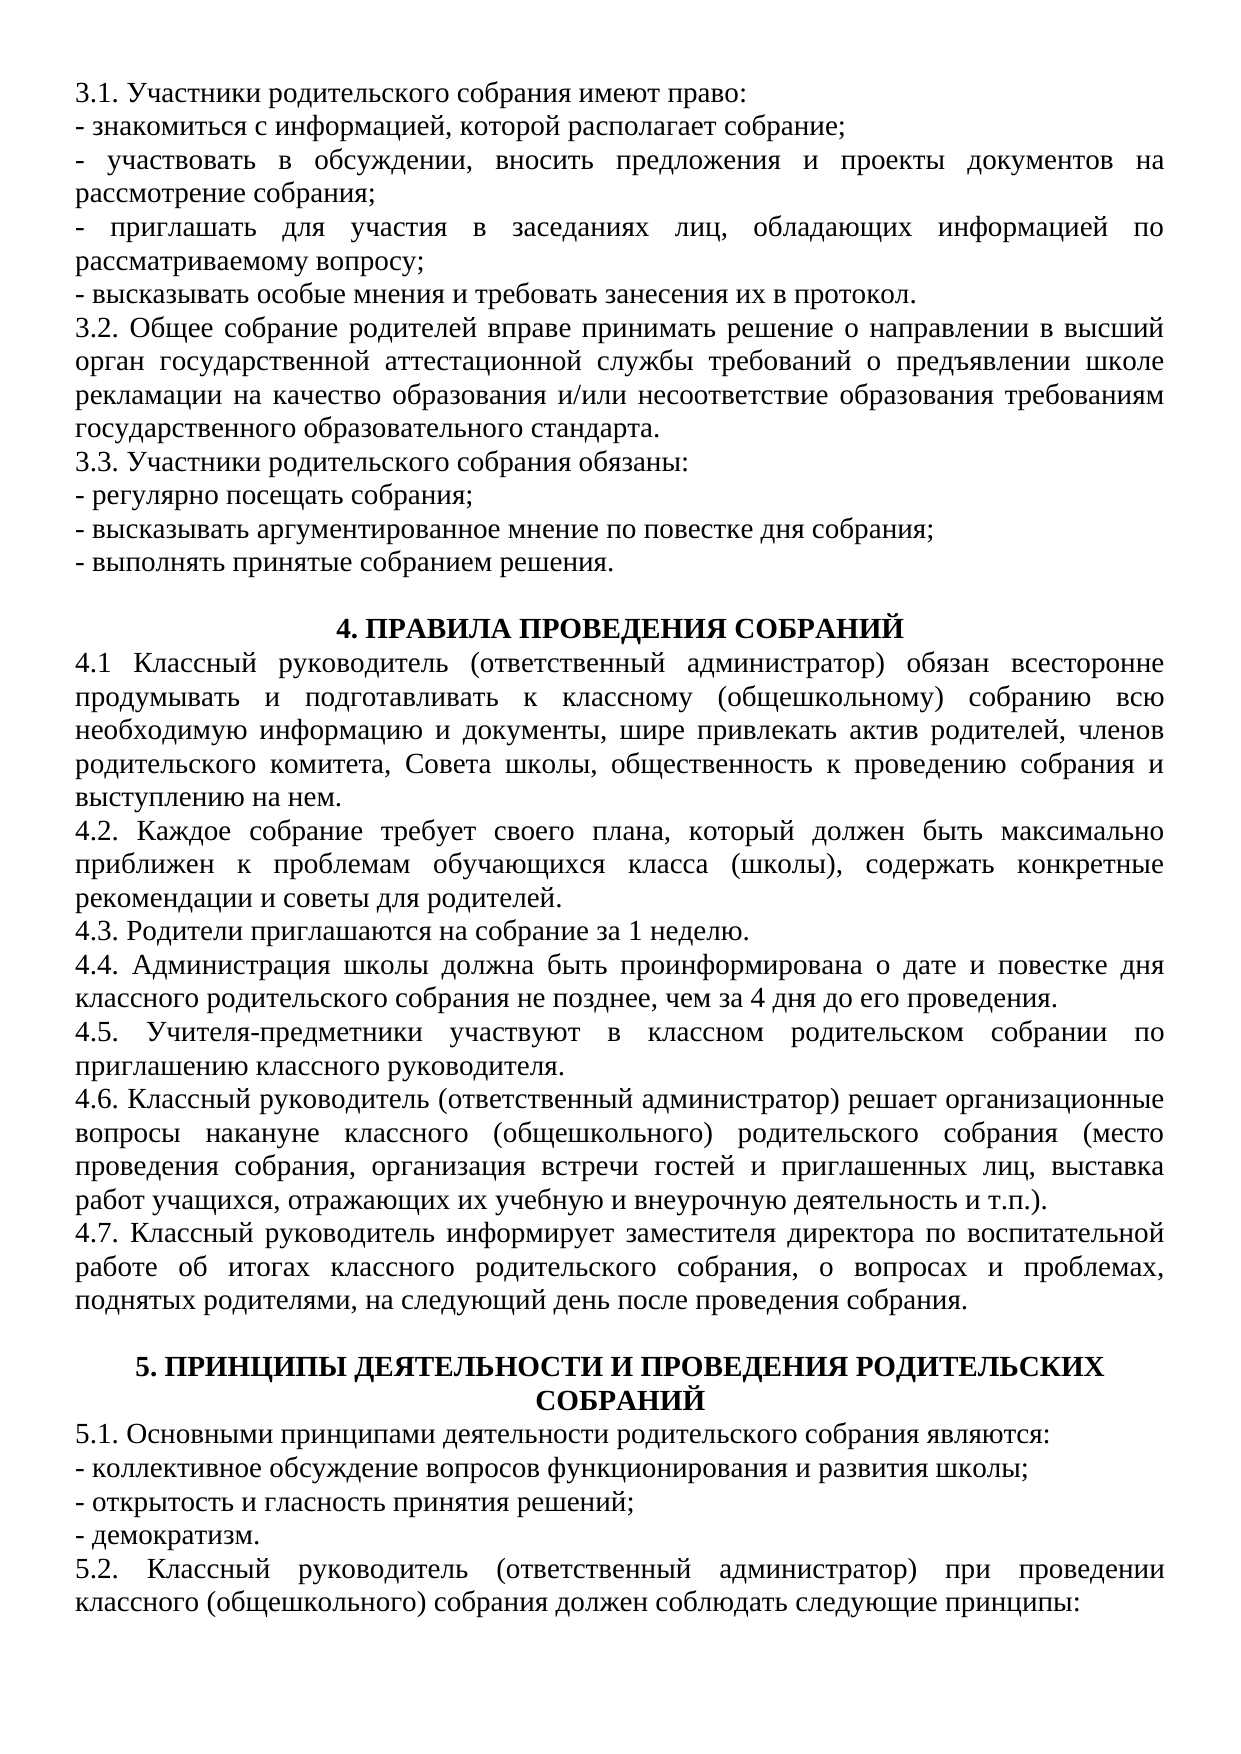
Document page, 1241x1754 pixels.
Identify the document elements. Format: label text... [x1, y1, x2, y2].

text 3.3. Участники родительского собрания обязаны: [75, 444, 1165, 477]
text - высказывать особые мнения и требовать занесения их в протокол. [75, 276, 1165, 310]
text 4.5. Учителя-предметники участвуют в классном родительском собрании по приглашению классного руководителя. [75, 1014, 1165, 1081]
text 5. ПРИНЦИПЫ ДЕЯТЕЛЬНОСТИ И ПРОВЕДЕНИЯ РОДИТЕЛЬСКИХ СОБРАНИЙ [75, 1349, 1165, 1417]
text 5.2. Классный руководитель (ответственный администратор) при проведении классного (общешкольного) собрания должен соблюдать следующие принципы: [75, 1551, 1165, 1618]
text 5.1. Основными принципами деятельности родительского собрания являются: [75, 1417, 1165, 1450]
text - высказывать аргументированное мнение по повестке дня собрания; [75, 511, 1165, 544]
text 4.6. Классный руководитель (ответственный администратор) решает организационные вопросы накануне классного (общешкольного) родительского собрания (место проведения собрания, организация встречи гостей и приглашенных лиц, выставка работ учащихся, отражающих их учебную и внеурочную деятельность и т.п.). [75, 1081, 1165, 1215]
text 4.2. Каждое собрание требует своего плана, который должен быть максимально приближен к проблемам обучающихся класса (школы), содержать конкретные рекомендации и советы для родителей. [75, 813, 1165, 913]
text - демократизм. [75, 1517, 1165, 1551]
text 4.1 Классный руководитель (ответственный администратор) обязан всесторонне продумывать и подготавливать к классному (общешкольному) собранию всю необходимую информацию и документы, шире привлекать актив родителей, членов родительского комитета, Совета школы, общественность к проведению собрания и выступлению на нем. [75, 645, 1165, 813]
text - выполнять принятые собранием решения. [75, 544, 1165, 578]
text 4. ПРАВИЛА ПРОВЕДЕНИЯ СОБРАНИЙ [75, 612, 1165, 645]
text - приглашать для участия в заседаниях лиц, обладающих информацией по рассматриваемому вопросу; [75, 209, 1165, 276]
text 4.3. Родители приглашаются на собрание за 1 неделю. [75, 913, 1165, 947]
text 4.4. Администрация школы должна быть проинформирована о дате и повестке дня классного родительского собрания не позднее, чем за 4 дня до его проведения. [75, 947, 1165, 1014]
text - открытость и гласность принятия решений; [75, 1484, 1165, 1517]
text 3.1. Участники родительского собрания имеют право: [75, 75, 1165, 108]
text 4.7. Классный руководитель информирует заместителя директора по воспитательной работе об итогах классного родительского собрания, о вопросах и проблемах, поднятых родителями, на следующий день после проведения собрания. [75, 1215, 1165, 1316]
text - регулярно посещать собрания; [75, 477, 1165, 511]
text - знакомиться с информацией, которой располагает собрание; [75, 108, 1165, 142]
text - участвовать в обсуждении, вносить предложения и проекты документов на рассмотрение собрания; [75, 142, 1165, 209]
text 3.2. Общее собрание родителей вправе принимать решение о направлении в высший орган государственной аттестационной службы требований о предъявлении школе рекламации на качество образования и/или несоответствие образования требованиям государственного образовательного стандарта. [75, 310, 1165, 444]
text - коллективное обсуждение вопросов функционирования и развития школы; [75, 1450, 1165, 1484]
